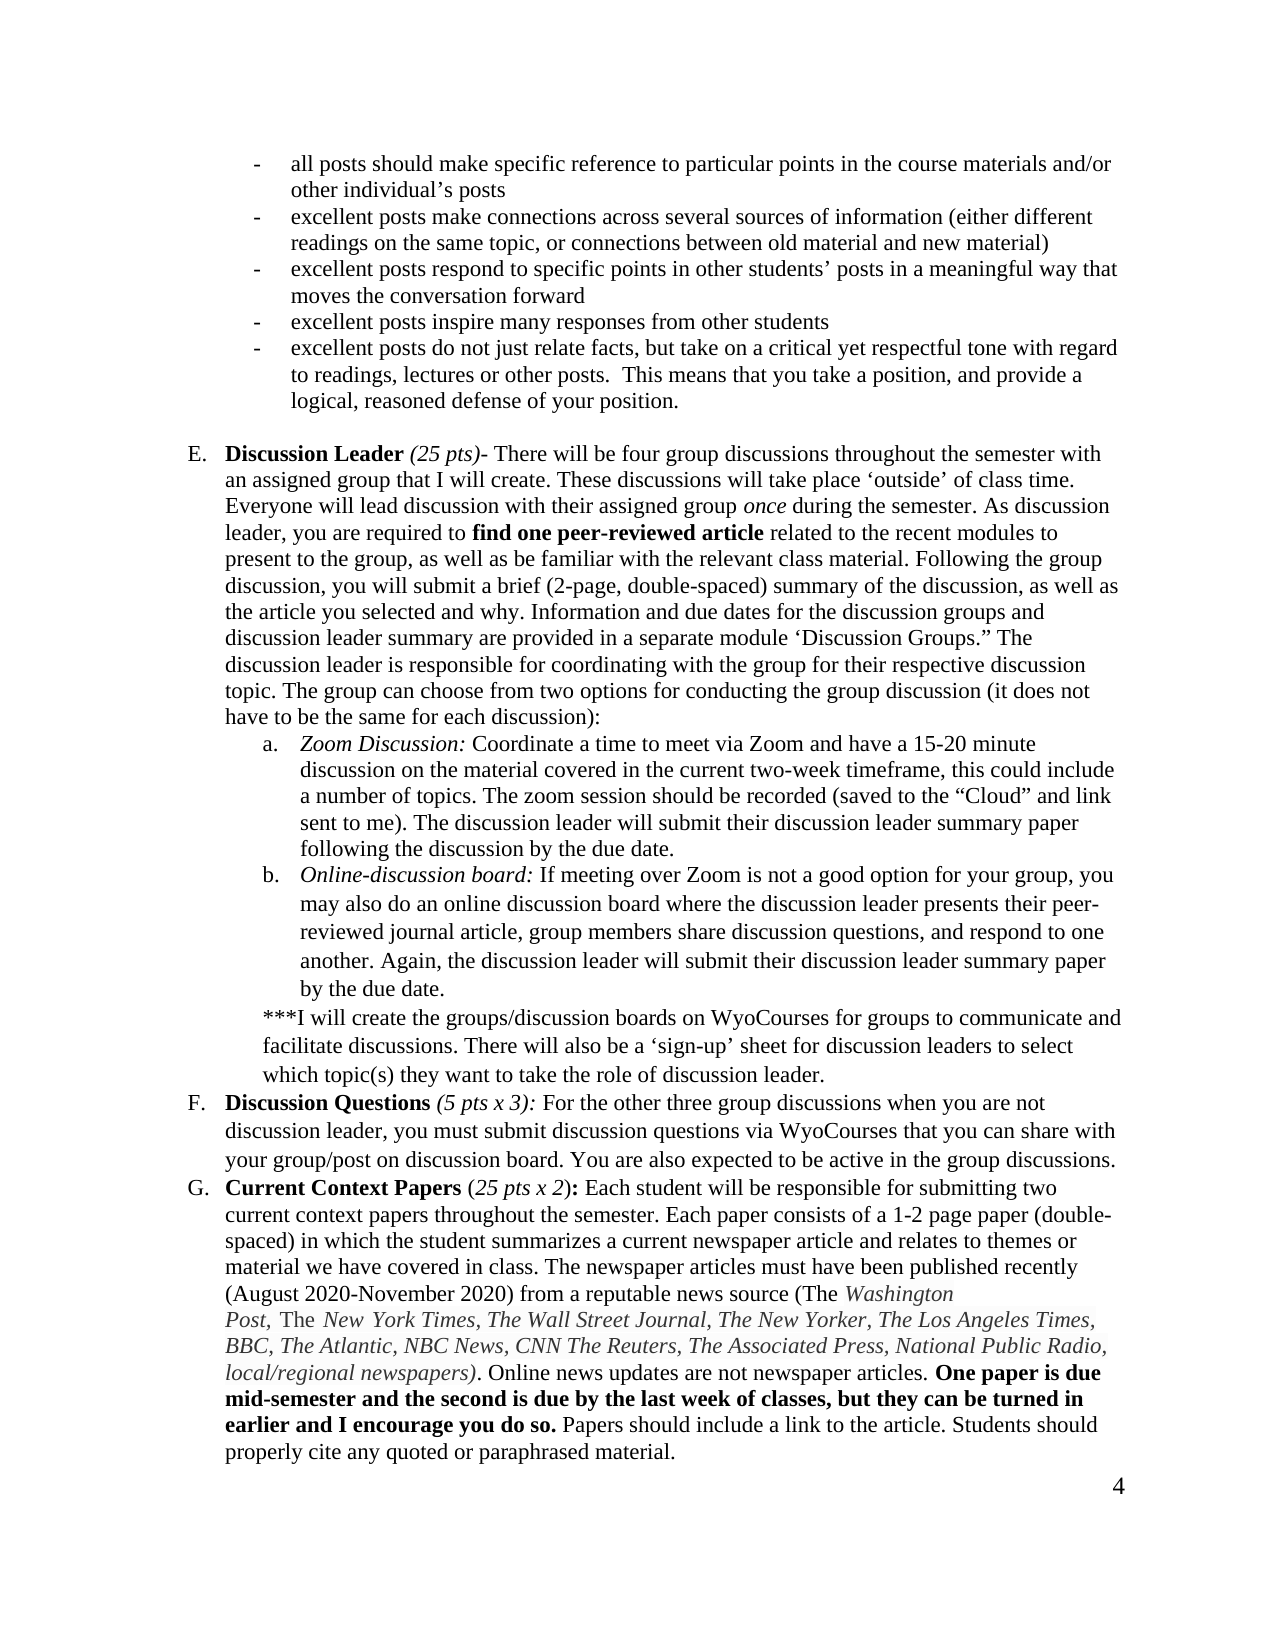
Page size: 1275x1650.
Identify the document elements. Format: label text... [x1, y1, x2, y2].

list Current Context Papers (25 pts x 2): Each student will be responsible for submitting two current context papers throughout the semester. Each paper consists of a 1-2 page paper (double-spaced) in which the student summarizes a current newspaper article and relates to themes or material we have covered in class. The newspaper articles must have been published recently (August 2020-November 2020) from a reputable news source (The Washington Post, The New York Times, The Wall Street Journal, The New Yorker, The Los Angeles Times, BBC, The Atlantic, NBC News, CNN The Reuters, The Associated Press, National Public Radio, local/regional newspapers). Online news updates are not newspaper articles. One paper is due mid-semester and the second is due by the last week of classes, but they can be turned in earlier and I encourage you do so. Papers should include a link to the article. Students should properly cite any quoted or paraphrased material. [187, 1174, 1125, 1464]
list Zoom Discussion: Coordinate a time to meet via Zoom and have a 15-20 minute discussion on the material covered in the current two-week timeframe, this could include a number of topics. The zoom session should be recorded (saved to the “Cloud” and link sent to me). The discussion leader will submit their discussion leader summary paper following the discussion by the due date. [262, 730, 1125, 862]
list Discussion Leader (25 pts)- There will be four group discussions throughout the semester with an assigned group that I will create. These discussions will take place ‘outside’ of class time. Everyone will lead discussion with their assigned group once during the semester. As discussion leader, you are required to find one peer-reviewed article related to the recent modules to present to the group, as well as be familiar with the relevant class material. Following the group discussion, you will submit a brief (2-page, double-spaced) summary of the discussion, as well as the article you selected and why. Information and due dates for the discussion groups and discussion leader summary are provided in a separate module ‘Discussion Groups.” The discussion leader is responsible for coordinating with the group for their respective discussion topic. The group can choose from two options for conducting the group discussion (it does not have to be the same for each discussion): [187, 440, 1125, 730]
list Online-discussion board: If meeting over Zoom is not a good option for your group, you may also do an online discussion board where the discussion leader presents their peer-reviewed journal article, group members share discussion questions, and respond to one another. Again, the discussion leader will submit their discussion leader summary paper by the due date. [262, 862, 1125, 1002]
list all posts should make specific reference to particular points in the course materials and/or other individual’s posts [253, 150, 1125, 203]
list excellent posts do not just relate facts, but take on a critical yet respectful tone with regard to readings, lectures or other posts. This means that you take a position, and provide a logical, reasoned defense of your position. [253, 334, 1125, 413]
text ***I will create the groups/discussion boards on WyoCourses for groups to communicate and facilitate discussions. There will also be a ‘sign-up’ sheet for discussion leaders to select which topic(s) they want to take the role of discussion leader. [262, 1004, 1125, 1087]
list excellent posts make connections across several sources of information (either different readings on the same topic, or connections between old material and new material) [253, 203, 1125, 255]
list excellent posts inspire many responses from other students [253, 308, 1125, 334]
list excellent posts respond to specific points in other students’ posts in a meaningful way that moves the conversation forward [253, 255, 1125, 308]
list Discussion Questions (5 pts x 3): For the other three group discussions when you are not discussion leader, you must submit discussion questions via WyoCourses that you can share with your group/post on discussion board. You are also expected to be active in the group discussions. [187, 1089, 1125, 1172]
